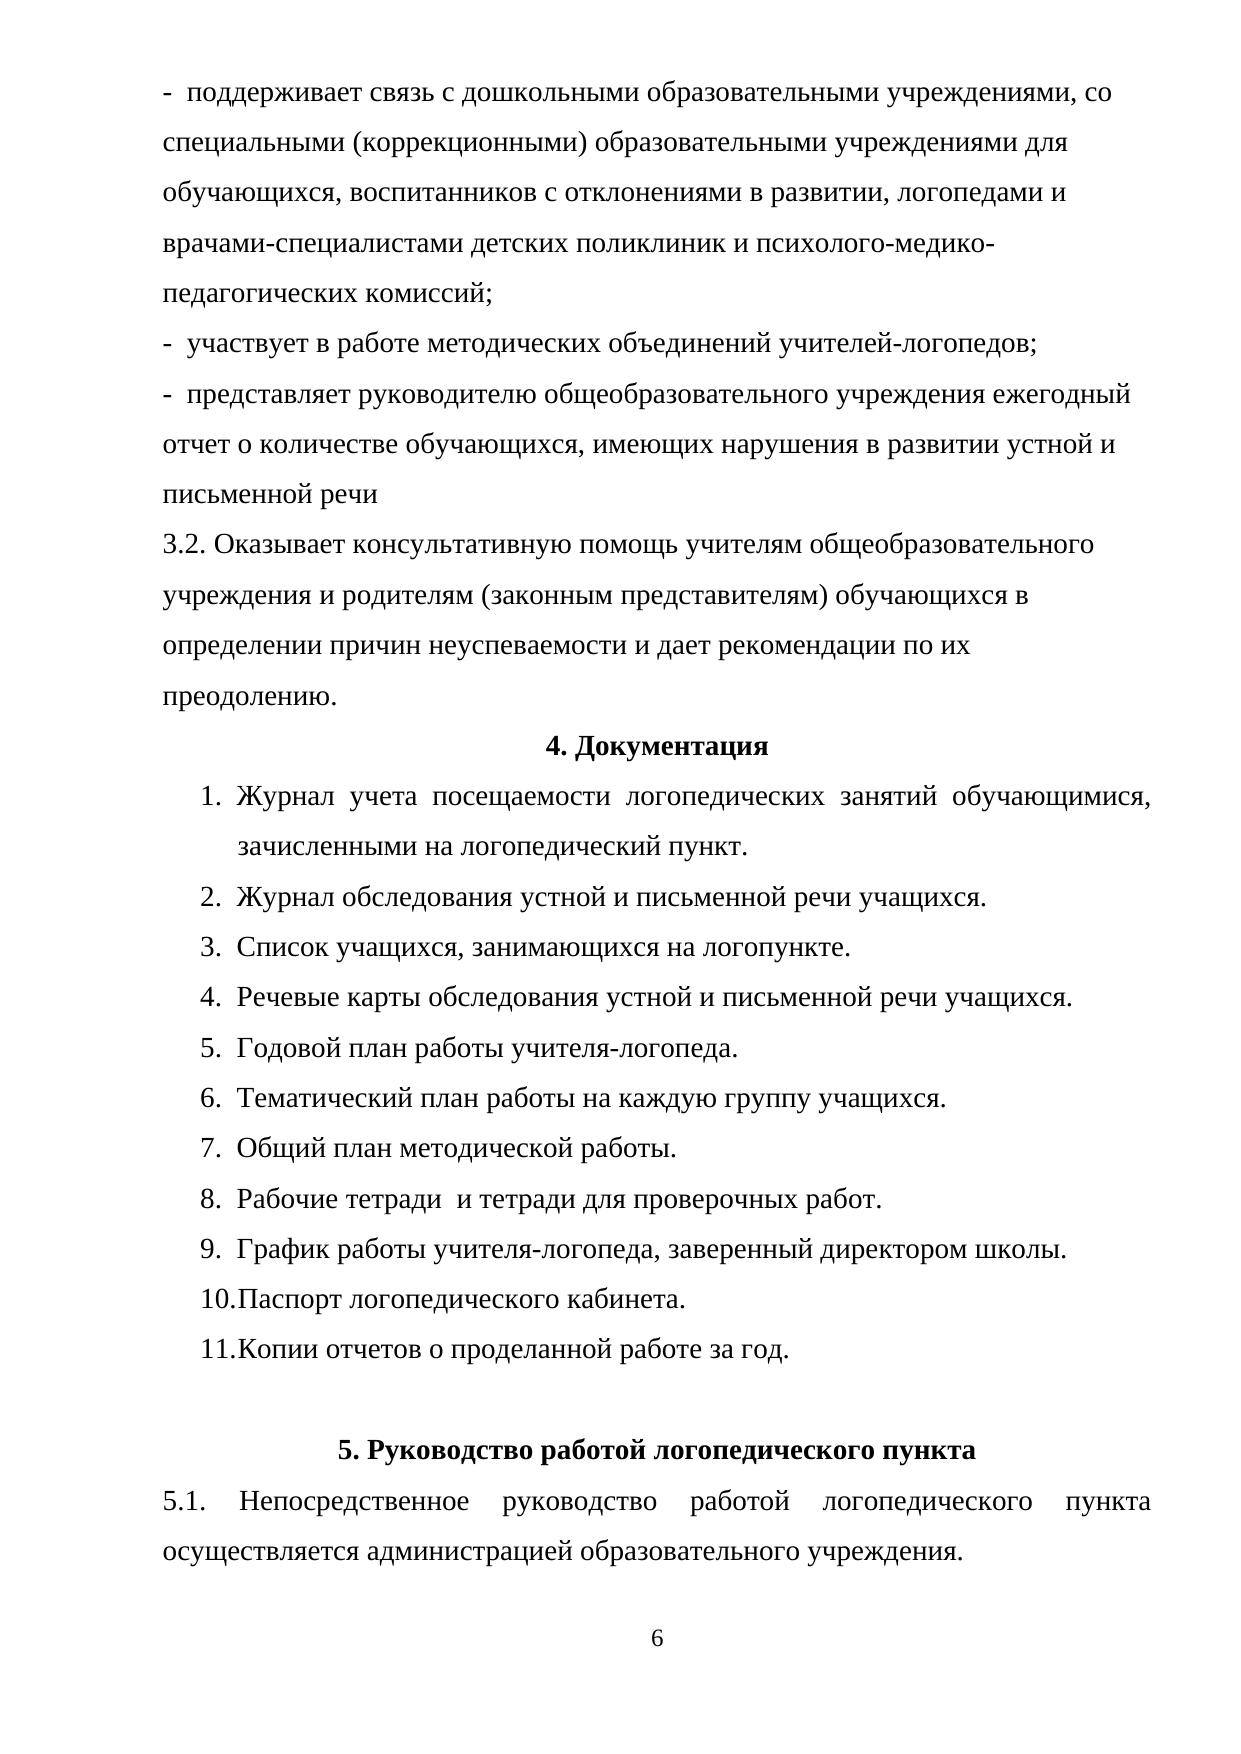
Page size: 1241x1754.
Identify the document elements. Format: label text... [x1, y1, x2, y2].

text 4. Документация [162, 728, 1152, 761]
list Общий план методической работы. [200, 1130, 1152, 1164]
text 5.1. Непосредственное руководство работой логопедического пункта осуществляется администрацией образовательного учреждения. [162, 1483, 1152, 1566]
list Тематический план работы на каждую группу учащихся. [200, 1080, 1152, 1114]
list Список учащихся, занимающихся на логопункте. [200, 929, 1152, 963]
list Речевые карты обследования устной и письменной речи учащихся. [200, 979, 1152, 1013]
text - участвует в работе методических объединений учителей-логопедов; [162, 325, 1152, 359]
list Журнал учета посещаемости логопедических занятий обучающимися, зачисленными на логопедический пункт. [200, 778, 1152, 862]
list Журнал обследования устной и письменной речи учащихся. [200, 879, 1152, 912]
list Паспорт логопедического кабинета. [200, 1281, 1152, 1315]
text - представляет руководителю общеобразовательного учреждения ежегодный отчет о количестве обучающихся, имеющих нарушения в развитии устной и письменной речи [162, 376, 1152, 510]
text 5. Руководство работой логопедического пункта [162, 1432, 1152, 1466]
text - поддерживает связь с дошкольными образовательными учреждениями, со специальными (коррекционными) образовательными учреждениями для обучающихся, воспитанников с отклонениями в развитии, логопедами и врачами-специалистами детских поликлиник и психолого-медико-педагогических комиссий; [162, 74, 1152, 309]
list Копии отчетов о проделанной работе за год. [200, 1332, 1152, 1365]
list Рабочие тетради и тетради для проверочных работ. [200, 1181, 1152, 1214]
list График работы учителя-логопеда, заверенный директором школы. [200, 1231, 1152, 1264]
text 3.2. Оказывает консультативную помощь учителям общеобразовательного учреждения и родителям (законным представителям) обучающихся в определении причин неуспеваемости и дает рекомендации по их преодолению. [162, 527, 1152, 711]
list Годовой план работы учителя-логопеда. [200, 1030, 1152, 1063]
